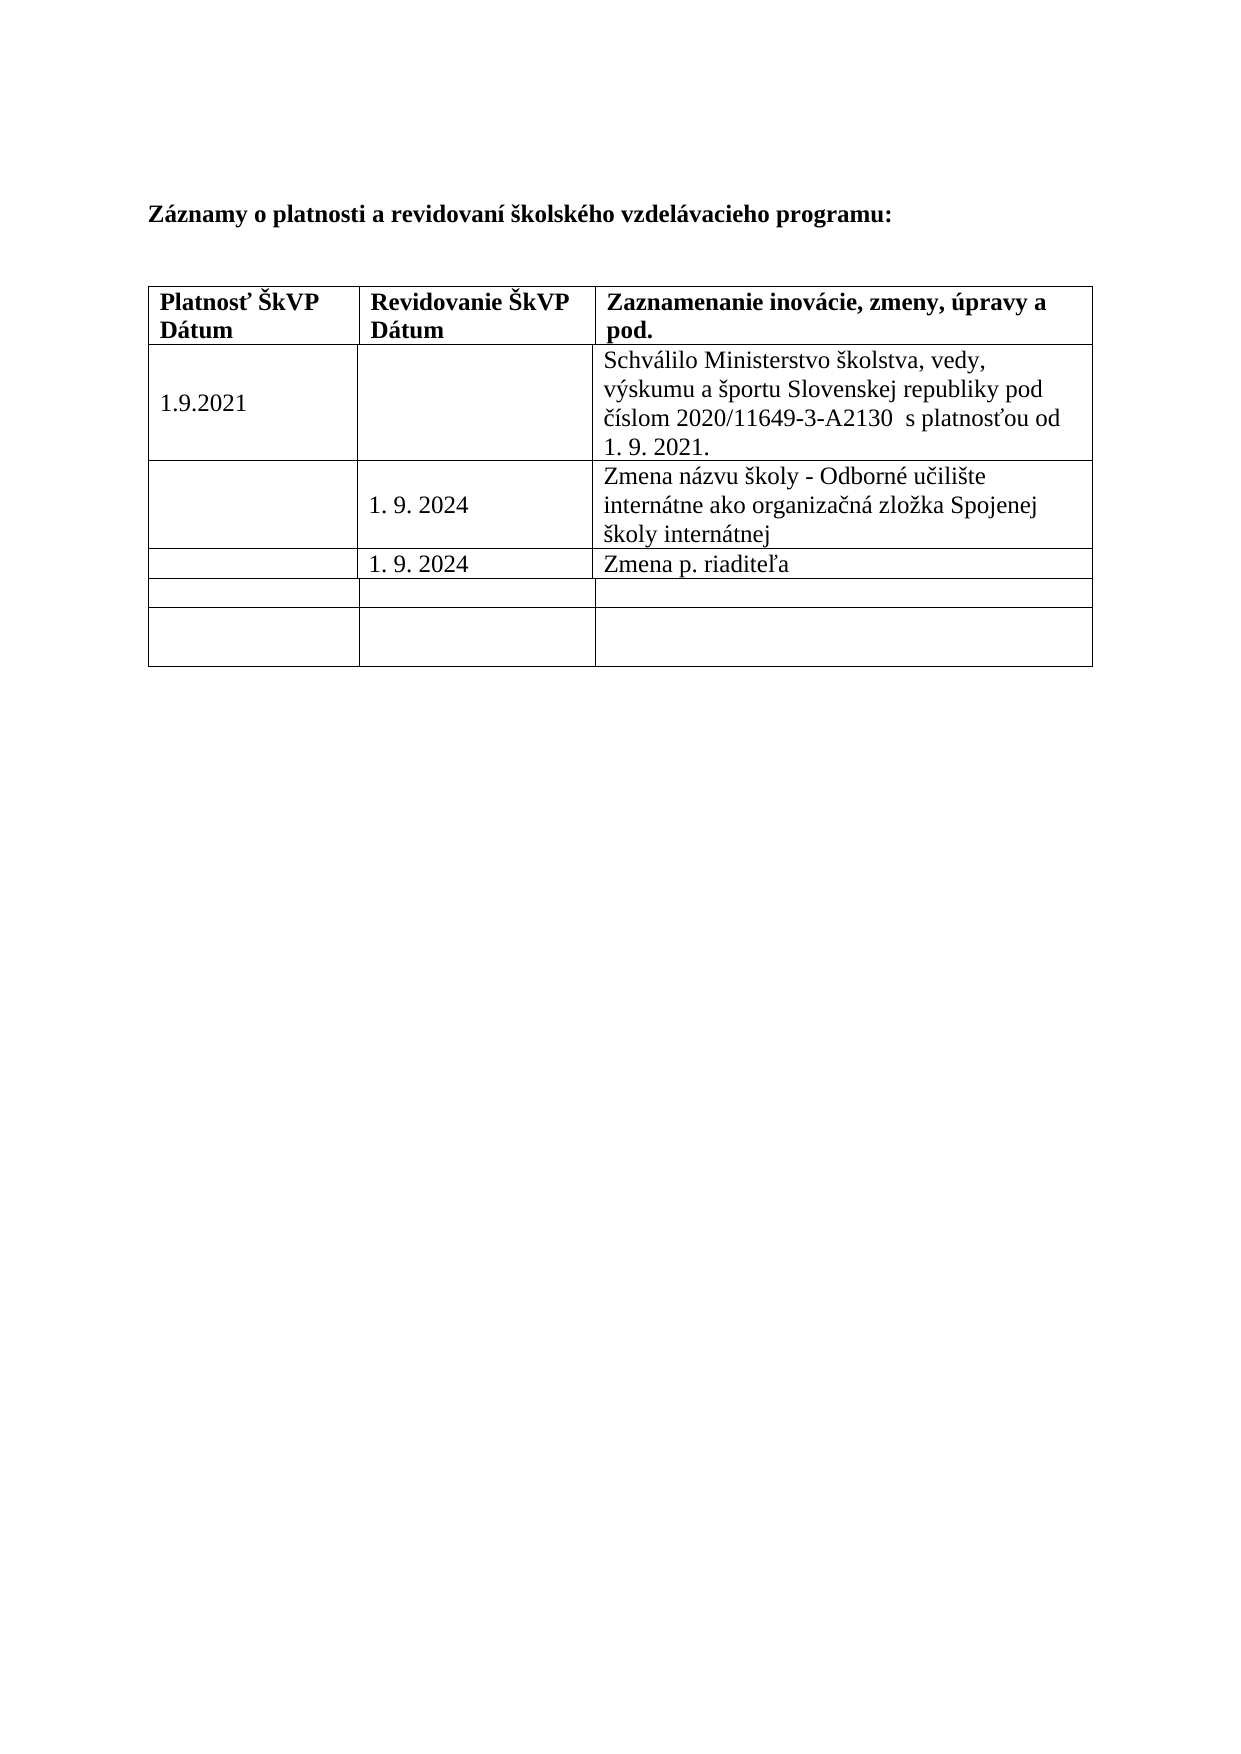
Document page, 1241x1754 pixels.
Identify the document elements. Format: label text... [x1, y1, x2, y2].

table_cell [149, 608, 359, 666]
table_cell Zmena názvu školy - Odborné učilište internátne ako organizačná zložka Spojenej školy internátnej [593, 461, 1092, 548]
table_cell 1. 9. 2024 [358, 549, 592, 577]
table_cell Schválilo Ministerstvo školstva, vedy, výskumu a športu Slovenskej republiky pod číslom 2020/11649-3-A2130 s platnosťou od 1. 9. 2021. [593, 345, 1092, 460]
table_cell [596, 579, 1092, 607]
table_cell [360, 608, 595, 666]
table_cell [149, 461, 357, 548]
table_header Revidovanie ŠkVP Dátum [360, 287, 595, 344]
table_cell [358, 345, 592, 460]
table_cell [149, 549, 357, 577]
table_cell 1.9.2021 [149, 345, 357, 460]
text Záznamy o platnosti a revidovaní školského vzdelávacieho programu: [148, 199, 1092, 228]
table_cell [149, 579, 359, 607]
table_header Zaznamenanie inovácie, zmeny, úpravy a pod. [596, 287, 1092, 344]
table_cell [596, 608, 1092, 666]
table_cell [360, 579, 595, 607]
table_cell 1. 9. 2024 [358, 461, 592, 548]
table_header Platnosť ŠkVP Dátum [149, 287, 359, 344]
table_cell Zmena p. riaditeľa [593, 549, 1092, 577]
